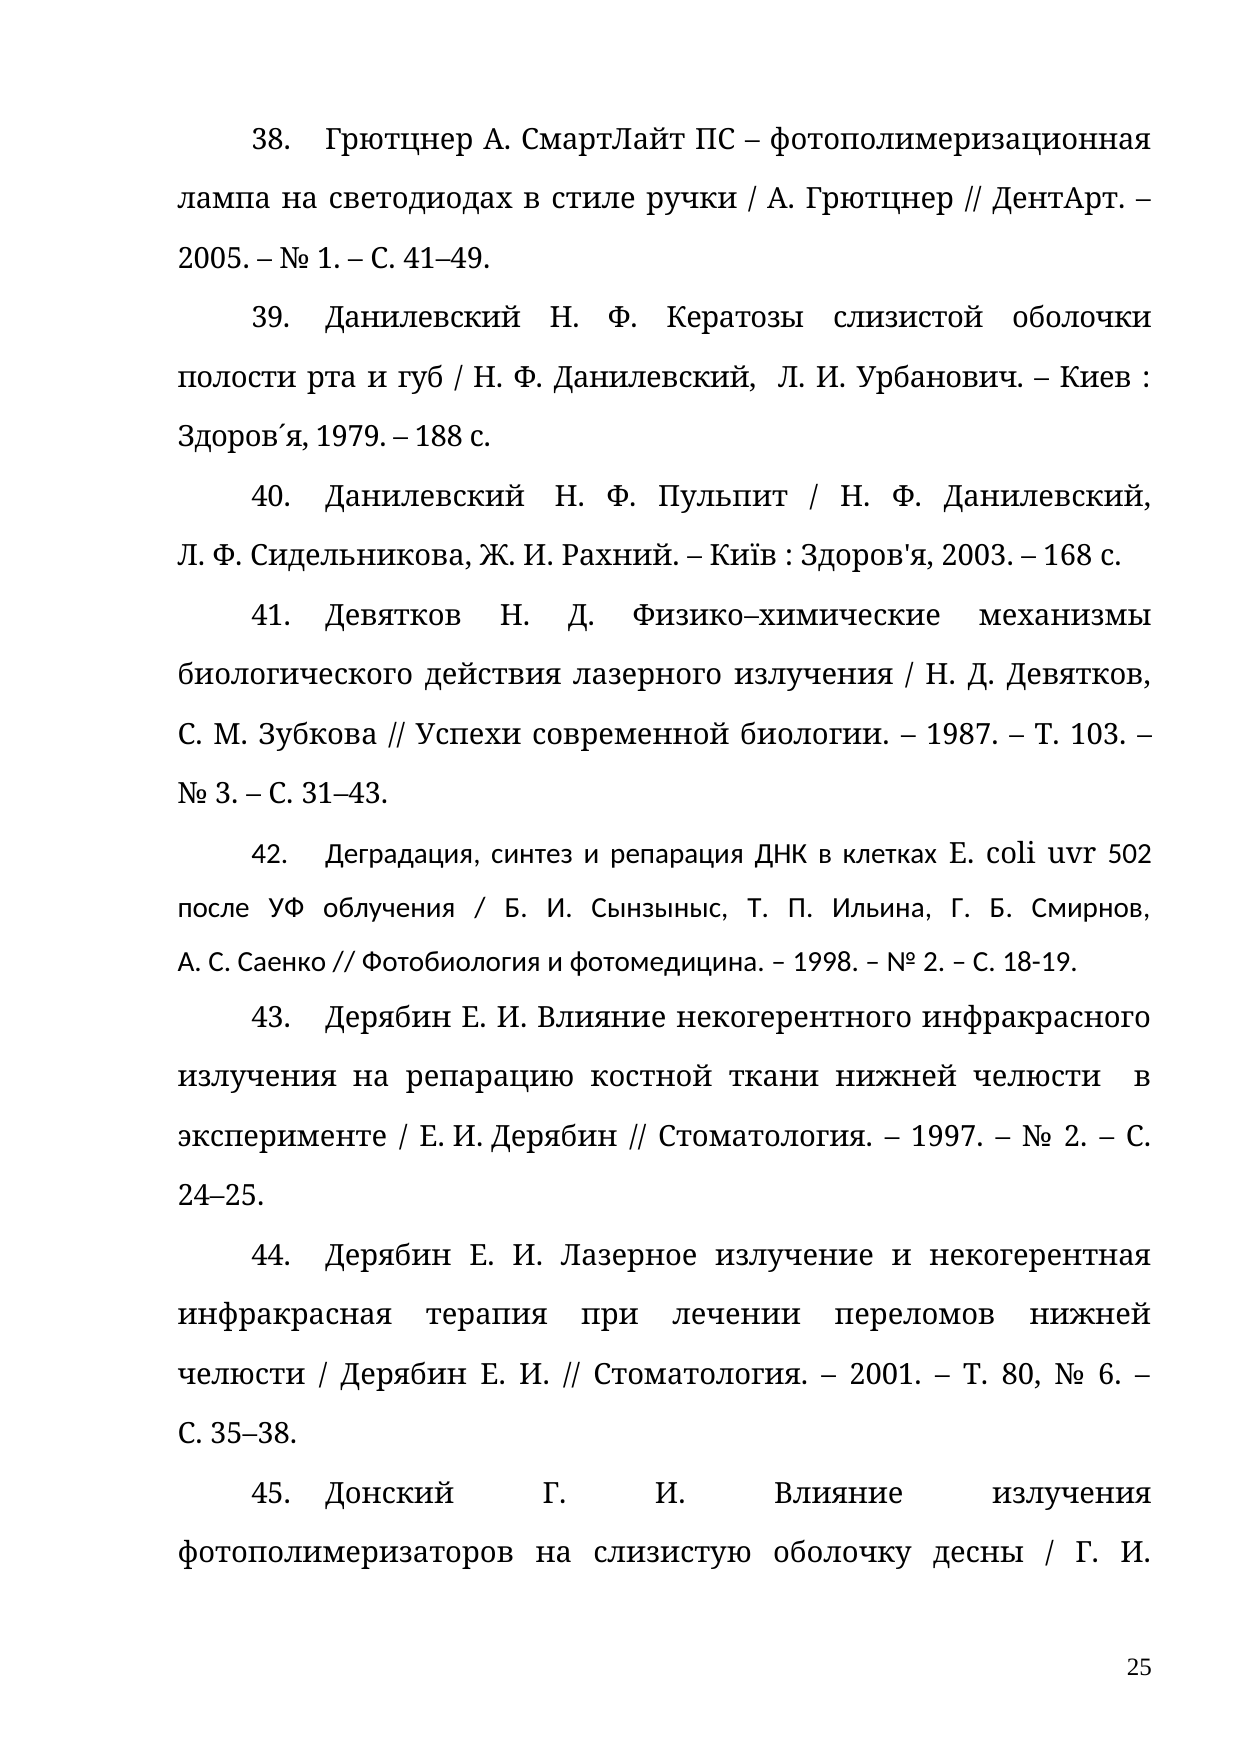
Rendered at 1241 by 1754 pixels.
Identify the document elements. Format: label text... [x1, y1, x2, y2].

list Дерябин Е. И. Влияние некогерентного инфракрасного излучения на репарацию костной ткани нижней челюсти в эксперименте / Е. И. Дерябин // Стоматология. – 1997. – № 2. – С. 24–25. [177, 996, 1152, 1214]
list Деградация, синтез и репарация ДНК в клетках E. coli uvr 502 после УФ облучения / Б. И. Сынзыныс, Т. П. Ильина, Г. Б. Смирнов, А. С. Саенко // Фотобиология и фотомедицина. – 1998. – № 2. – С. 18-19. [177, 832, 1152, 978]
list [177, 1472, 1152, 1571]
list Дерябин Е. И. Лазерное излучение и некогерентная инфракрасная терапия при лечении переломов нижней челюсти / Дерябин Е. И. // Стоматология. – 2001. – Т. 80, № 6. – С. 35–38. [177, 1234, 1152, 1452]
list Девятков Н. Д. Физико–химические механизмы биологического действия лазерного излучения / Н. Д. Девятков, С. М. Зубкова // Успехи современной биологии. – 1987. – Т. 103. – № 3. – С. 31–43. [177, 594, 1152, 812]
list Грютцнер А. СмартЛайт ПС – фотополимеризационная лампа на светодиодах в стиле ручки / А. Грютцнер // ДентАрт. – 2005. – № 1. – С. 41–49. [177, 118, 1152, 277]
list Данилевский Н. Ф. Кератозы слизистой оболочки полости рта и губ / Н. Ф. Данилевский, Л. И. Урбанович. – Киев : Здоров´я, 1979. – 188 с. [177, 297, 1152, 455]
list Данилевский Н. Ф. Пульпит / Н. Ф. Данилевский, Л. Ф. Сидельникова, Ж. И. Рахний. – Київ : Здоров'я, 2003. – 168 с. [177, 475, 1152, 574]
